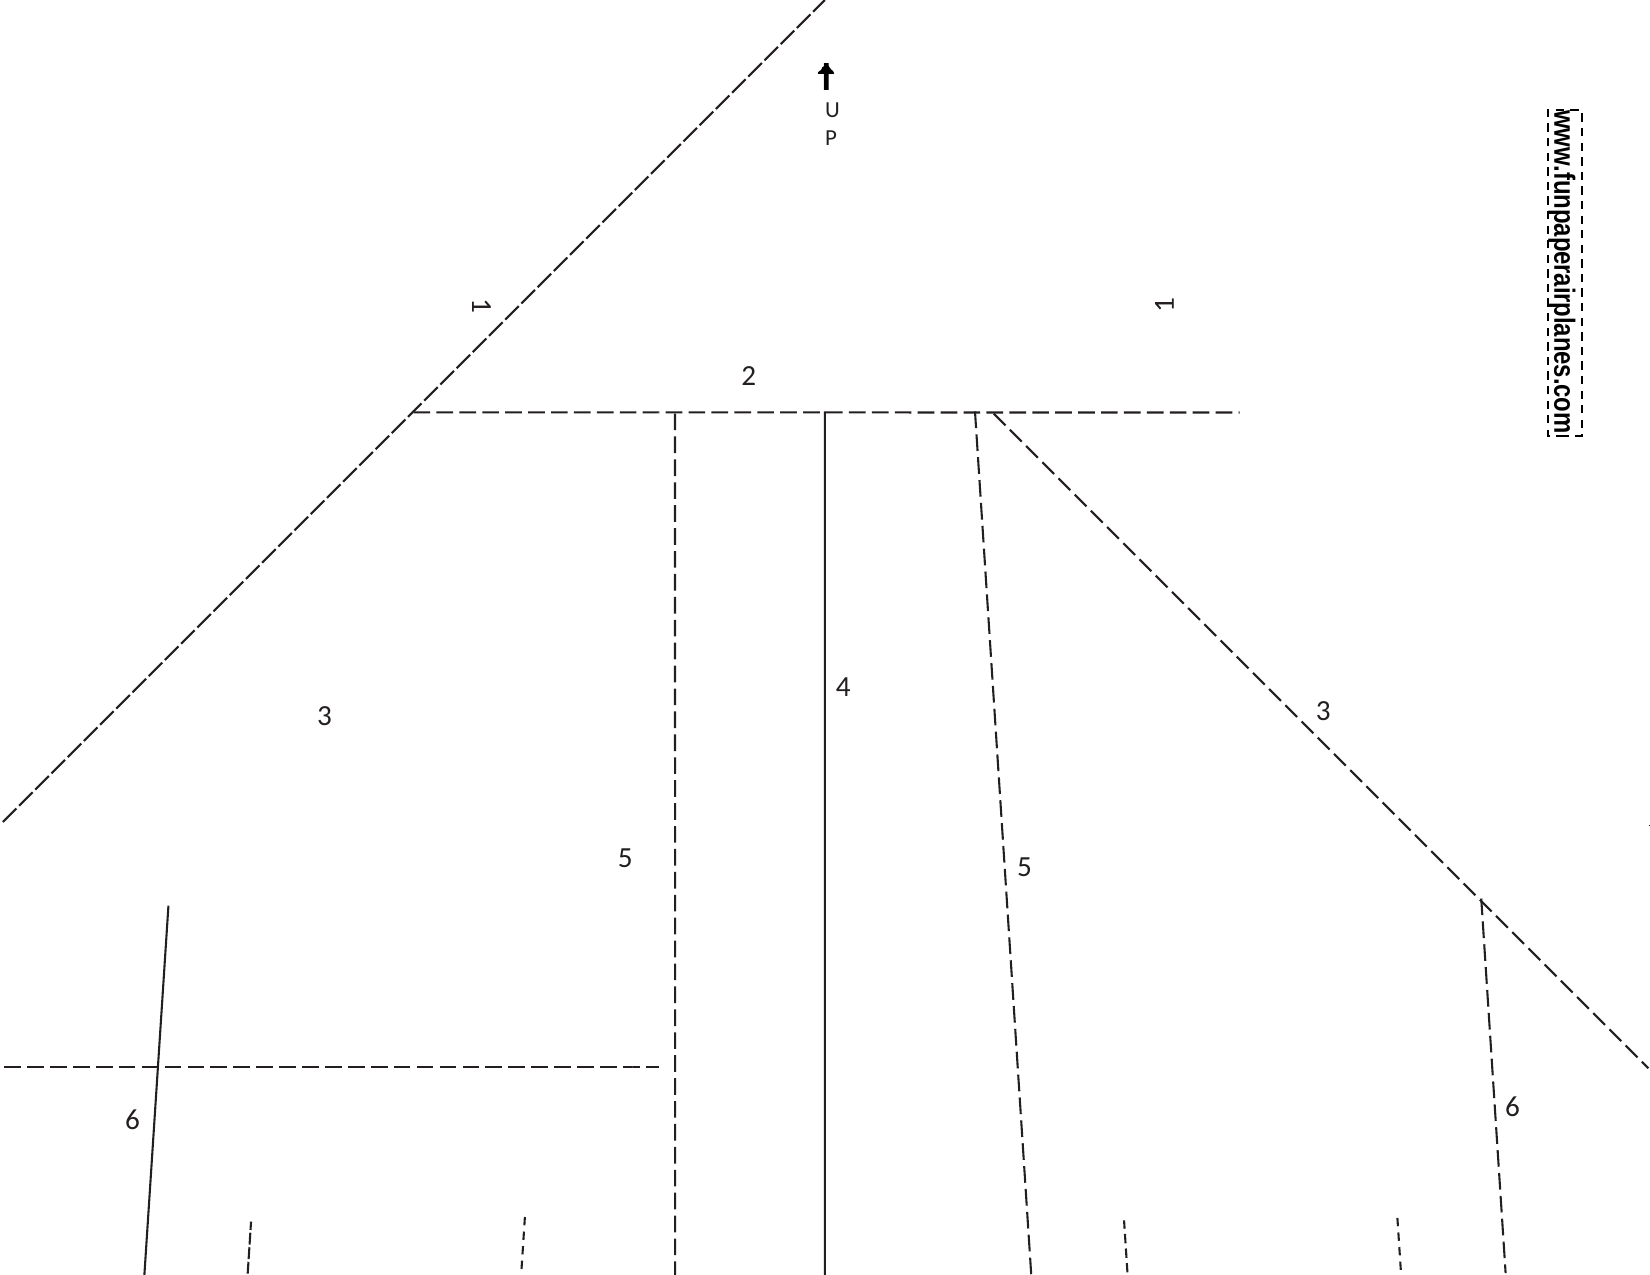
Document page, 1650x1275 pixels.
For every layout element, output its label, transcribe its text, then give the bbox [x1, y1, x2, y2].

subtitle 3 4 3 [116, 668, 1531, 733]
text 5 5 [118, 839, 1531, 884]
subtitle 6 6 [125, 1088, 1531, 1137]
picture [818, 63, 834, 90]
